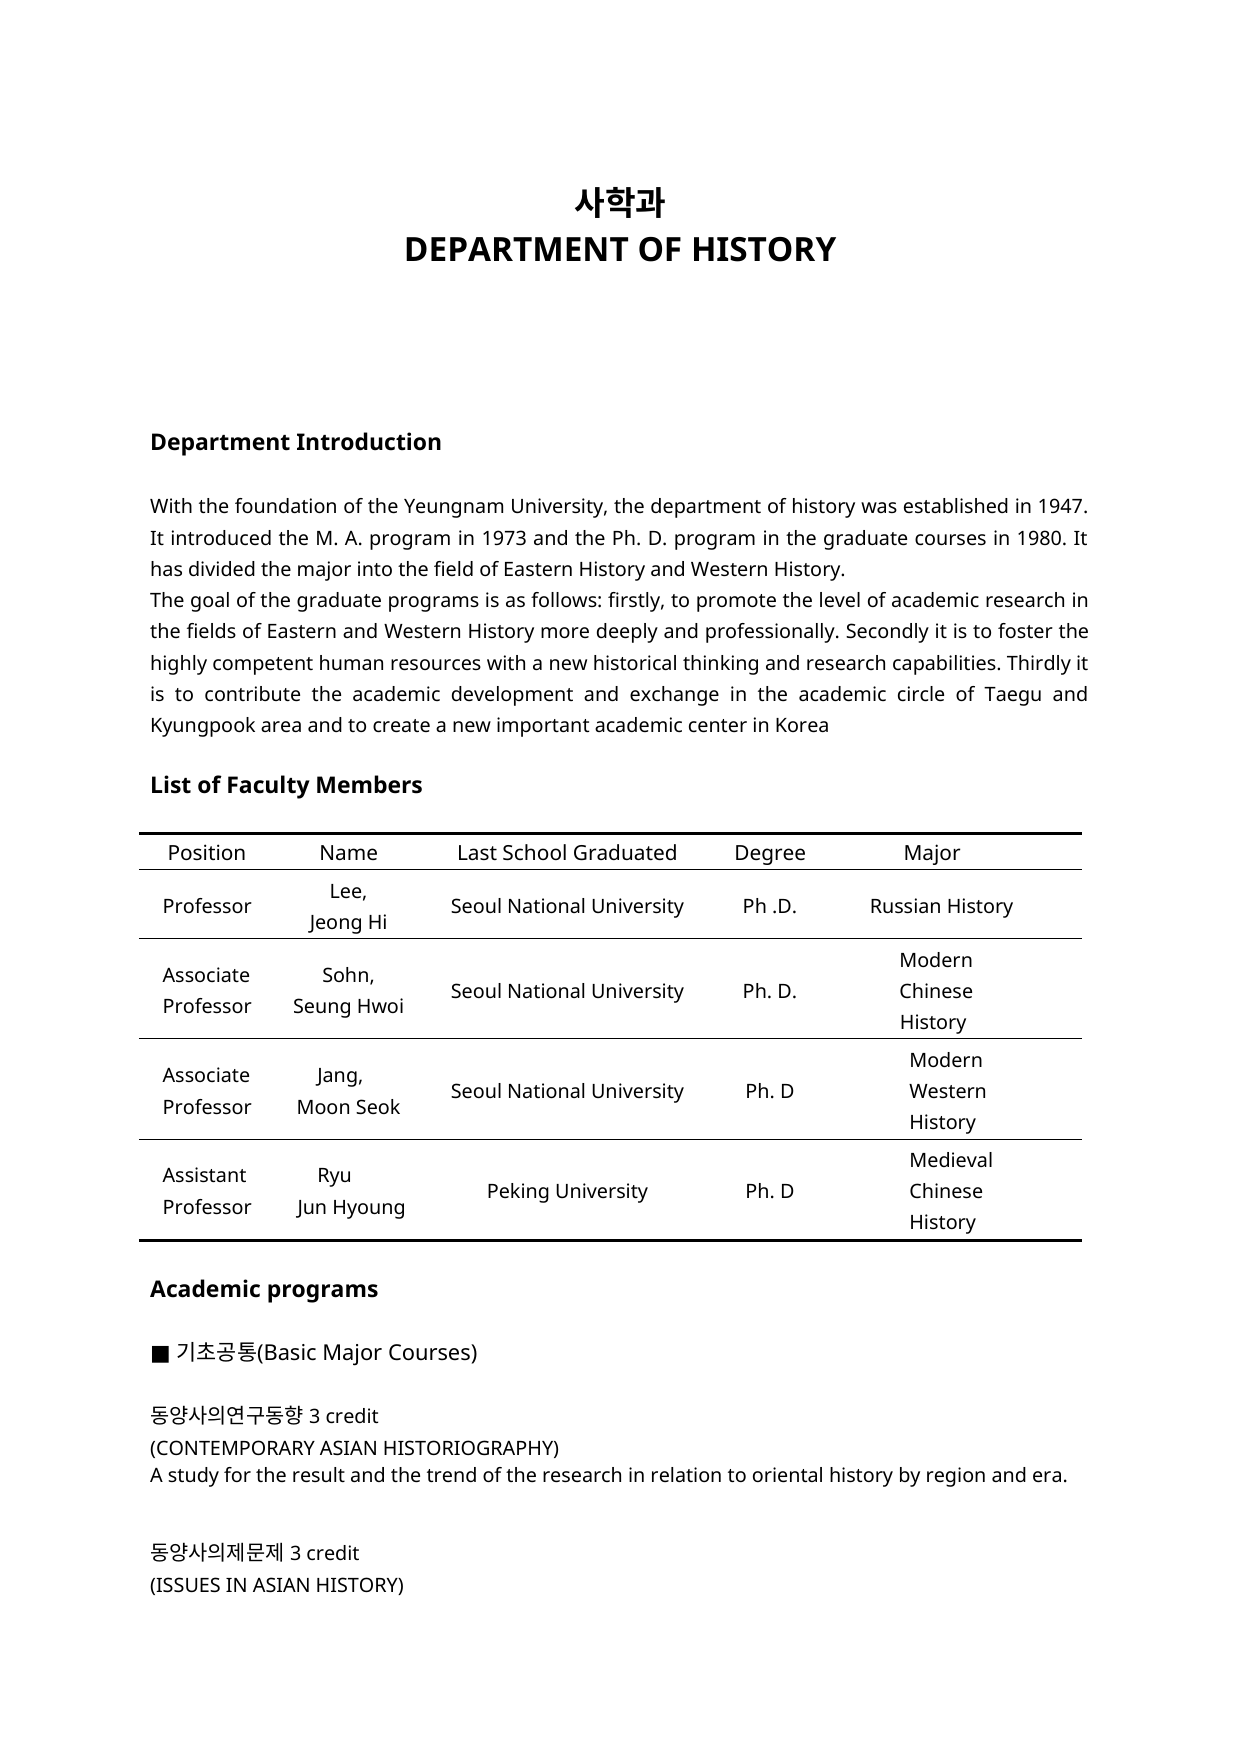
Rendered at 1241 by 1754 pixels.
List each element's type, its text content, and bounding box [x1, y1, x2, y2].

table_header Major [817, 835, 1082, 869]
table_cell Associate Professor [139, 1039, 274, 1138]
table_header Graduated [422, 835, 712, 869]
table_cell Peking University [422, 1140, 712, 1238]
table_cell Lee, Jeong Hi [275, 870, 422, 938]
text ■ 기초공통(Basic Major Courses) [150, 1335, 1090, 1367]
table_cell Associate Professor [139, 939, 274, 1038]
table_header Name [275, 835, 422, 869]
text Academic programs [150, 1273, 1090, 1304]
table_cell Modern Western History [817, 1039, 1082, 1138]
table_header Degree [712, 835, 817, 869]
table_cell Ryu Jun Hyoung [275, 1140, 422, 1238]
table_cell Jang, Moon Seok [275, 1039, 422, 1138]
table_cell Professor [139, 870, 274, 938]
table_cell Russian History [817, 870, 1082, 938]
table_cell Modern Chinese History [817, 939, 1082, 1038]
text 동양사의제문제 3 credit [150, 1535, 1090, 1567]
text With the foundation of the , the department of history was established in 1947. It introduced the M. A. program in 1973 and the Ph. D. program in the graduate courses in 1980. It has divided the major into the field of Eastern History and Western History. [150, 488, 1090, 582]
text A study for the result and the trend of the research in relation to oriental history by region and era. [150, 1461, 1090, 1488]
table_cell Ph .D. [712, 870, 817, 938]
text (CONTEMPORARY ASIAN HISTORIOGRAPHY) [150, 1430, 1090, 1461]
table_cell Assistant Professor [139, 1140, 274, 1238]
text List of Faculty Members [150, 769, 1090, 801]
table_cell Ph. D [712, 1039, 817, 1138]
text 사학과 [150, 177, 1090, 225]
table_cell [422, 939, 712, 1038]
text DEPARTMENT OF HISTORY [150, 225, 1090, 271]
table_cell Sohn, Seung Hwoi [275, 939, 422, 1038]
table_cell [422, 870, 712, 938]
table_header Position [139, 835, 274, 869]
text Department Introduction [150, 426, 1090, 457]
text The goal of the graduate programs is as follows: firstly, to promote the level of academic research in the fields of Eastern and Western History more deeply and professionally. Secondly it is to foster the highly competent human resources with a new historical thinking and research capabilities. Thirdly it is to contribute the academic development and exchange in the academic circle of and Kyungpook area and to create a new important academic center in [150, 582, 1090, 738]
text 동양사의연구동향 3 credit [150, 1398, 1090, 1430]
table_cell Medieval Chinese History [817, 1140, 1082, 1238]
text (ISSUES IN ASIAN HISTORY) [150, 1567, 1090, 1598]
table_cell Ph. D. [712, 939, 817, 1038]
table_cell Ph. D [712, 1140, 817, 1238]
table_cell Seoul National University [422, 1039, 712, 1138]
